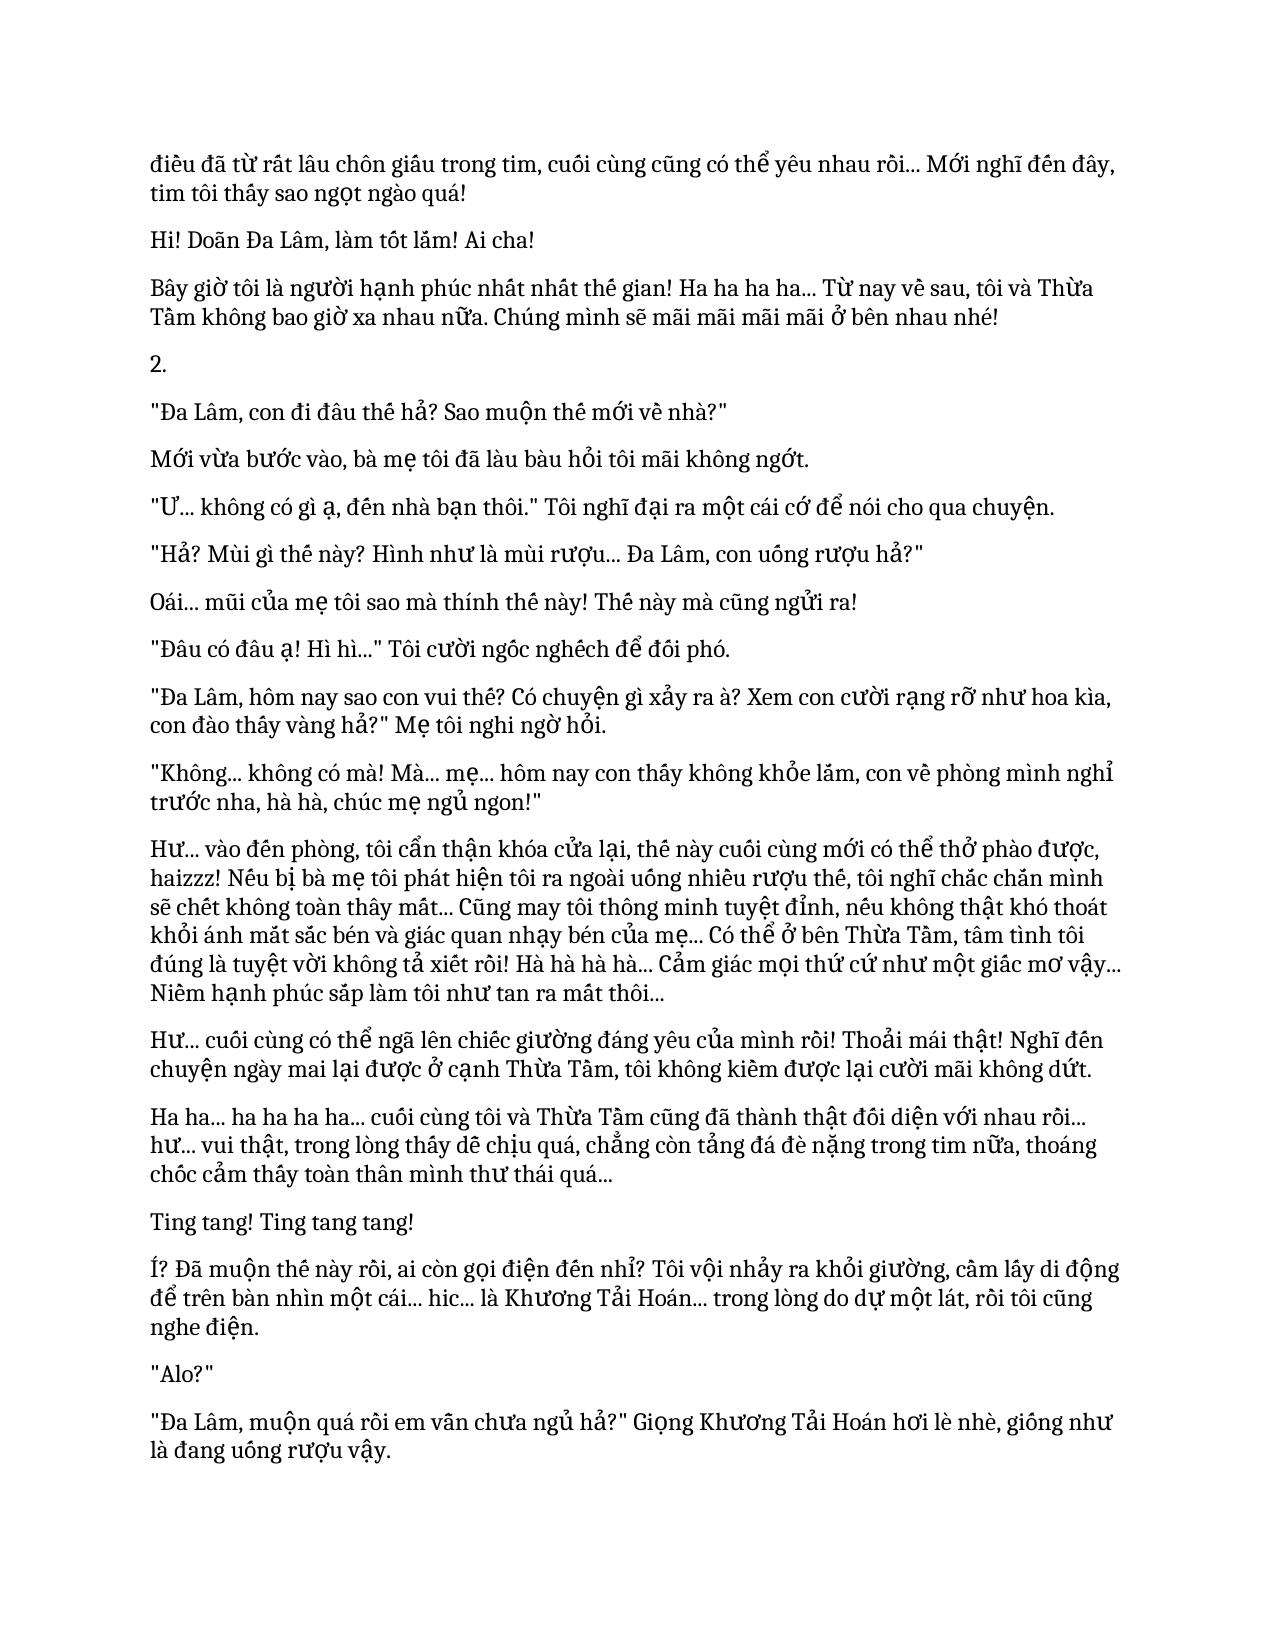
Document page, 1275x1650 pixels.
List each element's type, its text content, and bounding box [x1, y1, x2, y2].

text Mới vừa bước vào, bà mẹ tôi đã làu bàu hỏi tôi mãi không ngớt. [150, 445, 1125, 474]
text Oái... mũi của mẹ tôi sao mà thính thế này! Thế này mà cũng ngửi ra! [150, 587, 1125, 616]
text 2. [150, 350, 1125, 379]
text "Alo?" [150, 1360, 1125, 1389]
text Í? Đã muộn thế này rồi, ai còn gọi điện đến nhỉ? Tôi vội nhảy ra khỏi giường, cầm lấy di động để trên bàn nhìn một cái... hic... là Khương Tải Hoán... trong lòng do dự một lát, rồi tôi cũng nghe điện. [150, 1255, 1125, 1341]
text "Ư... không có gì ạ, đến nhà bạn thôi." Tôi nghĩ đại ra một cái cớ để nói cho qua chuyện. [150, 492, 1125, 521]
text Ha ha... ha ha ha ha... cuối cùng tôi và Thừa Tầm cũng đã thành thật đối diện với nhau rồi... hư... vui thật, trong lòng thấy dễ chịu quá, chẳng còn tảng đá đè nặng trong tim nữa, thoáng chốc cảm thấy toàn thân mình thư thái quá... [150, 1102, 1125, 1189]
text "Đa Lâm, muộn quá rồi em vẫn chưa ngủ hả?" Giọng Khương Tải Hoán hơi lè nhè, giống như là đang uống rượu vậy. [150, 1407, 1125, 1465]
text Hi! Doãn Đa Lâm, làm tốt lắm! Ai cha! [150, 226, 1125, 255]
text "Hả? Mùi gì thế này? Hình như là mùi rượu... Đa Lâm, con uống rượu hả?" [150, 540, 1125, 569]
text Bây giờ tôi là người hạnh phúc nhất nhất thế gian! Ha ha ha ha... Từ nay về sau, tôi và Thừa Tầm không bao giờ xa nhau nữa. Chúng mình sẽ mãi mãi mãi mãi ở bên nhau nhé! [150, 274, 1125, 331]
text Ting tang! Ting tang tang! [150, 1207, 1125, 1236]
text "Không... không có mà! Mà... mẹ... hôm nay con thấy không khỏe lắm, con về phòng mình nghỉ trước nha, hà hà, chúc mẹ ngủ ngon!" [150, 759, 1125, 816]
text "Đa Lâm, hôm nay sao con vui thế? Có chuyện gì xảy ra à? Xem con cười rạng rỡ như hoa kìa, con đào thấy vàng hả?" Mẹ tôi nghi ngờ hỏi. [150, 682, 1125, 740]
text "Đa Lâm, con đi đâu thế hả? Sao muộn thế mới về nhà?" [150, 397, 1125, 426]
text Hư... cuối cùng có thể ngã lên chiếc giường đáng yêu của mình rồi! Thoải mái thật! Nghĩ đến chuyện ngày mai lại được ở cạnh Thừa Tầm, tôi không kiềm được lại cười mãi không dứt. [150, 1026, 1125, 1084]
text "Đâu có đâu ạ! Hì hì..." Tôi cười ngốc nghếch để đối phó. [150, 635, 1125, 664]
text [150, 150, 1125, 207]
text Hư... vào đến phòng, tôi cẩn thận khóa cửa lại, thế này cuối cùng mới có thể thở phào được, haizzz! Nếu bị bà mẹ tôi phát hiện tôi ra ngoài uống nhiều rượu thế, tôi nghĩ chắc chắn mình sẽ chết không toàn thây mất... Cũng may tôi thông minh tuyệt đỉnh, nếu không thật khó thoát khỏi ánh mắt sắc bén và giác quan nhạy bén của mẹ... Có thể ở bên Thừa Tầm, tâm tình tôi đúng là tuyệt vời không tả xiết rồi! Hà hà hà hà... Cảm giác mọi thứ cứ như một giấc mơ vậy... Niềm hạnh phúc sắp làm tôi như tan ra mất thôi... [150, 835, 1125, 1007]
